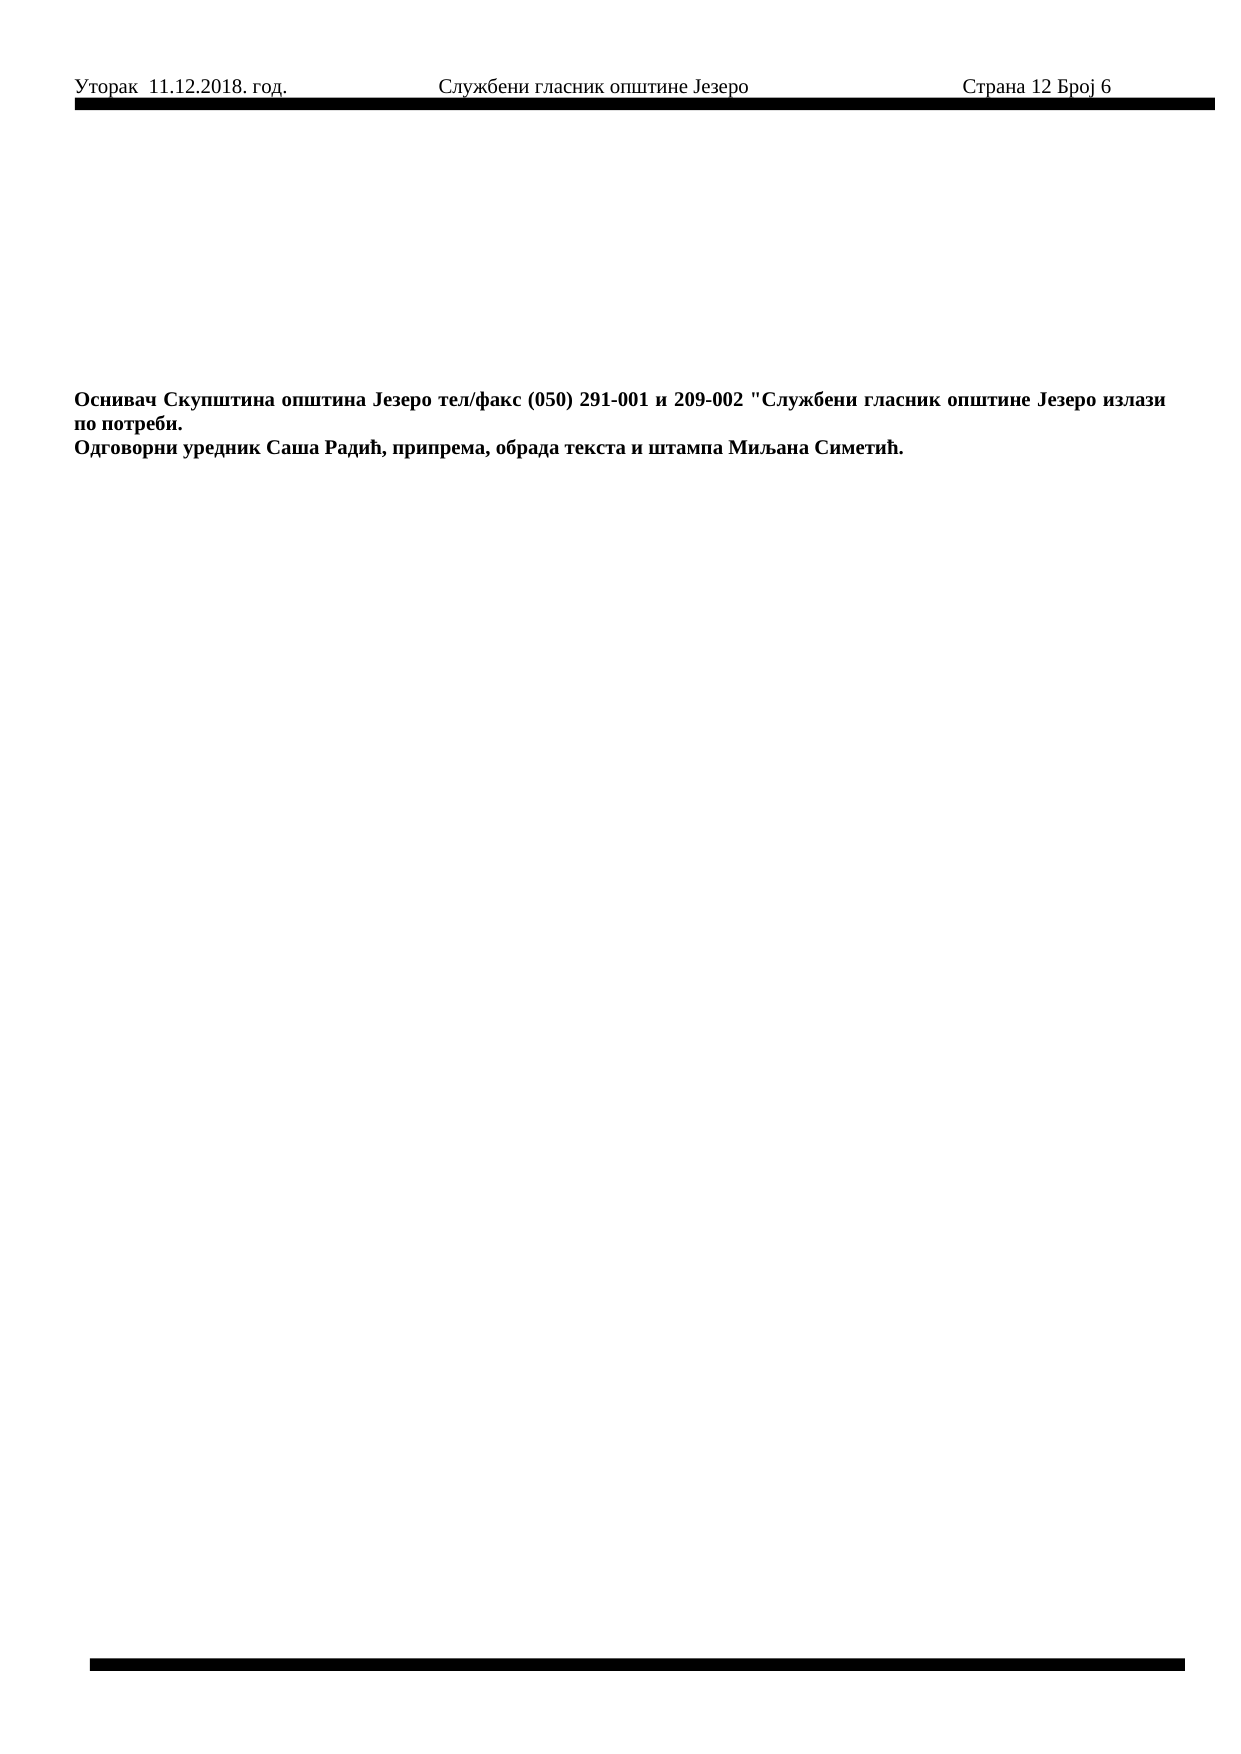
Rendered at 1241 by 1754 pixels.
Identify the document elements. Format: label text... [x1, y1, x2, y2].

text Оснивач Скупштина општина Језеро тел/факс (050) 291-001 и 209-002 "Службени гласник oпштине Језеро излази по потреби. [74, 387, 1166, 435]
text Одговорни уредник Саша Радић, припрема, обрада текста и штампа Миљана Симетић. [74, 435, 1166, 459]
